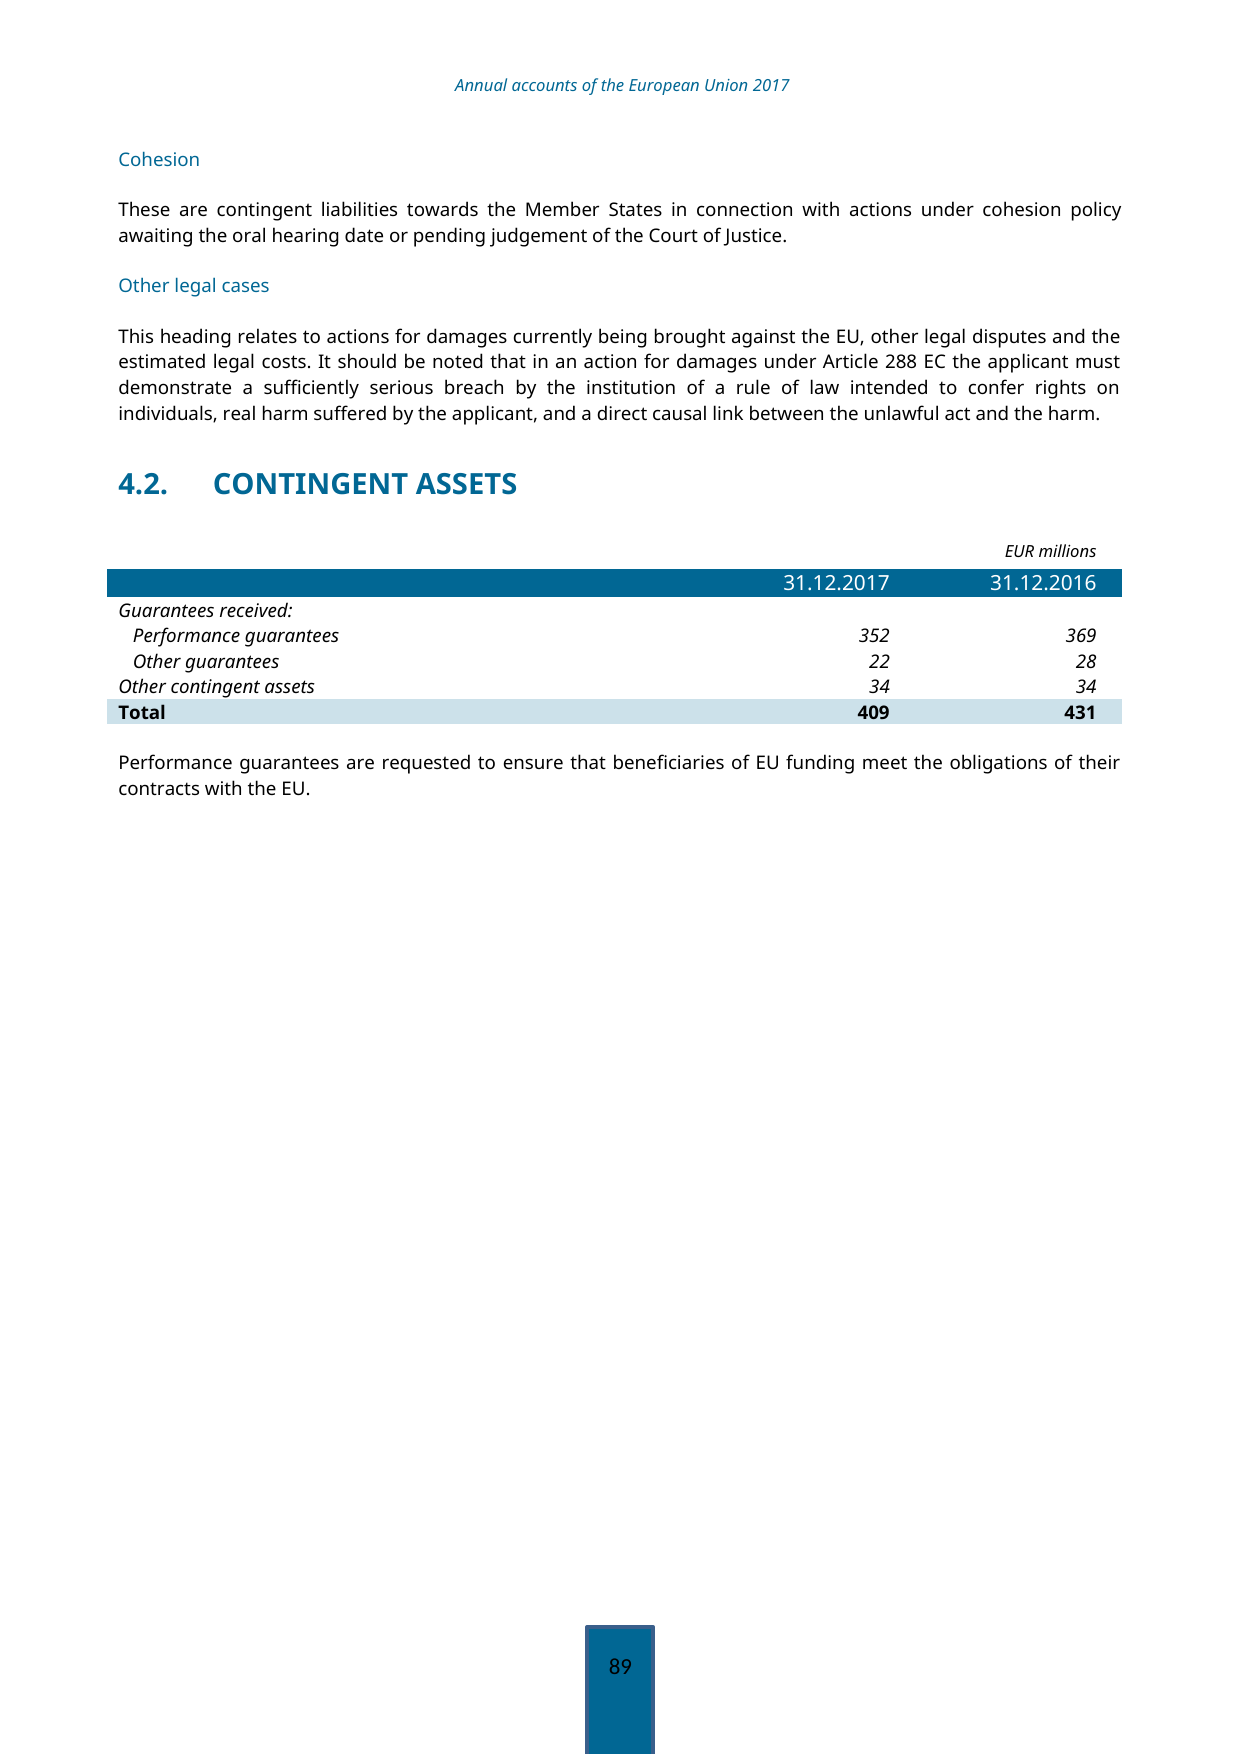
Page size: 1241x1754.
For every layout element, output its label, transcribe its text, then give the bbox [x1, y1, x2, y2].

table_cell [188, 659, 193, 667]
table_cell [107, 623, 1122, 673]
text Cohesion [118, 146, 1122, 172]
text These are contingent liabilities towards the Member States in connection with actions under cohesion policy awaiting the oral hearing date or pending judgement of the Court of Justice. [118, 197, 1122, 248]
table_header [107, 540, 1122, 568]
text CONTINGENT ASSETS [118, 463, 1122, 503]
text Other legal cases [118, 273, 1122, 298]
text This heading relates to actions for damages currently being brought against the EU, other legal disputes and the estimated legal costs. It should be noted that in an action for damages under Article 288 EC the applicant must demonstrate a sufficiently serious breach by the institution of a rule of law intended to confer rights on individuals, real harm suffered by the applicant, and a direct causal link between the unlawful act and the harm. [118, 323, 1122, 425]
text Performance guarantees are requested to ensure that beneficiaries of EU funding meet the obligations of their contracts with the EU. [118, 749, 1122, 801]
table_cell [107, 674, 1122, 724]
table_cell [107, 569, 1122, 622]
